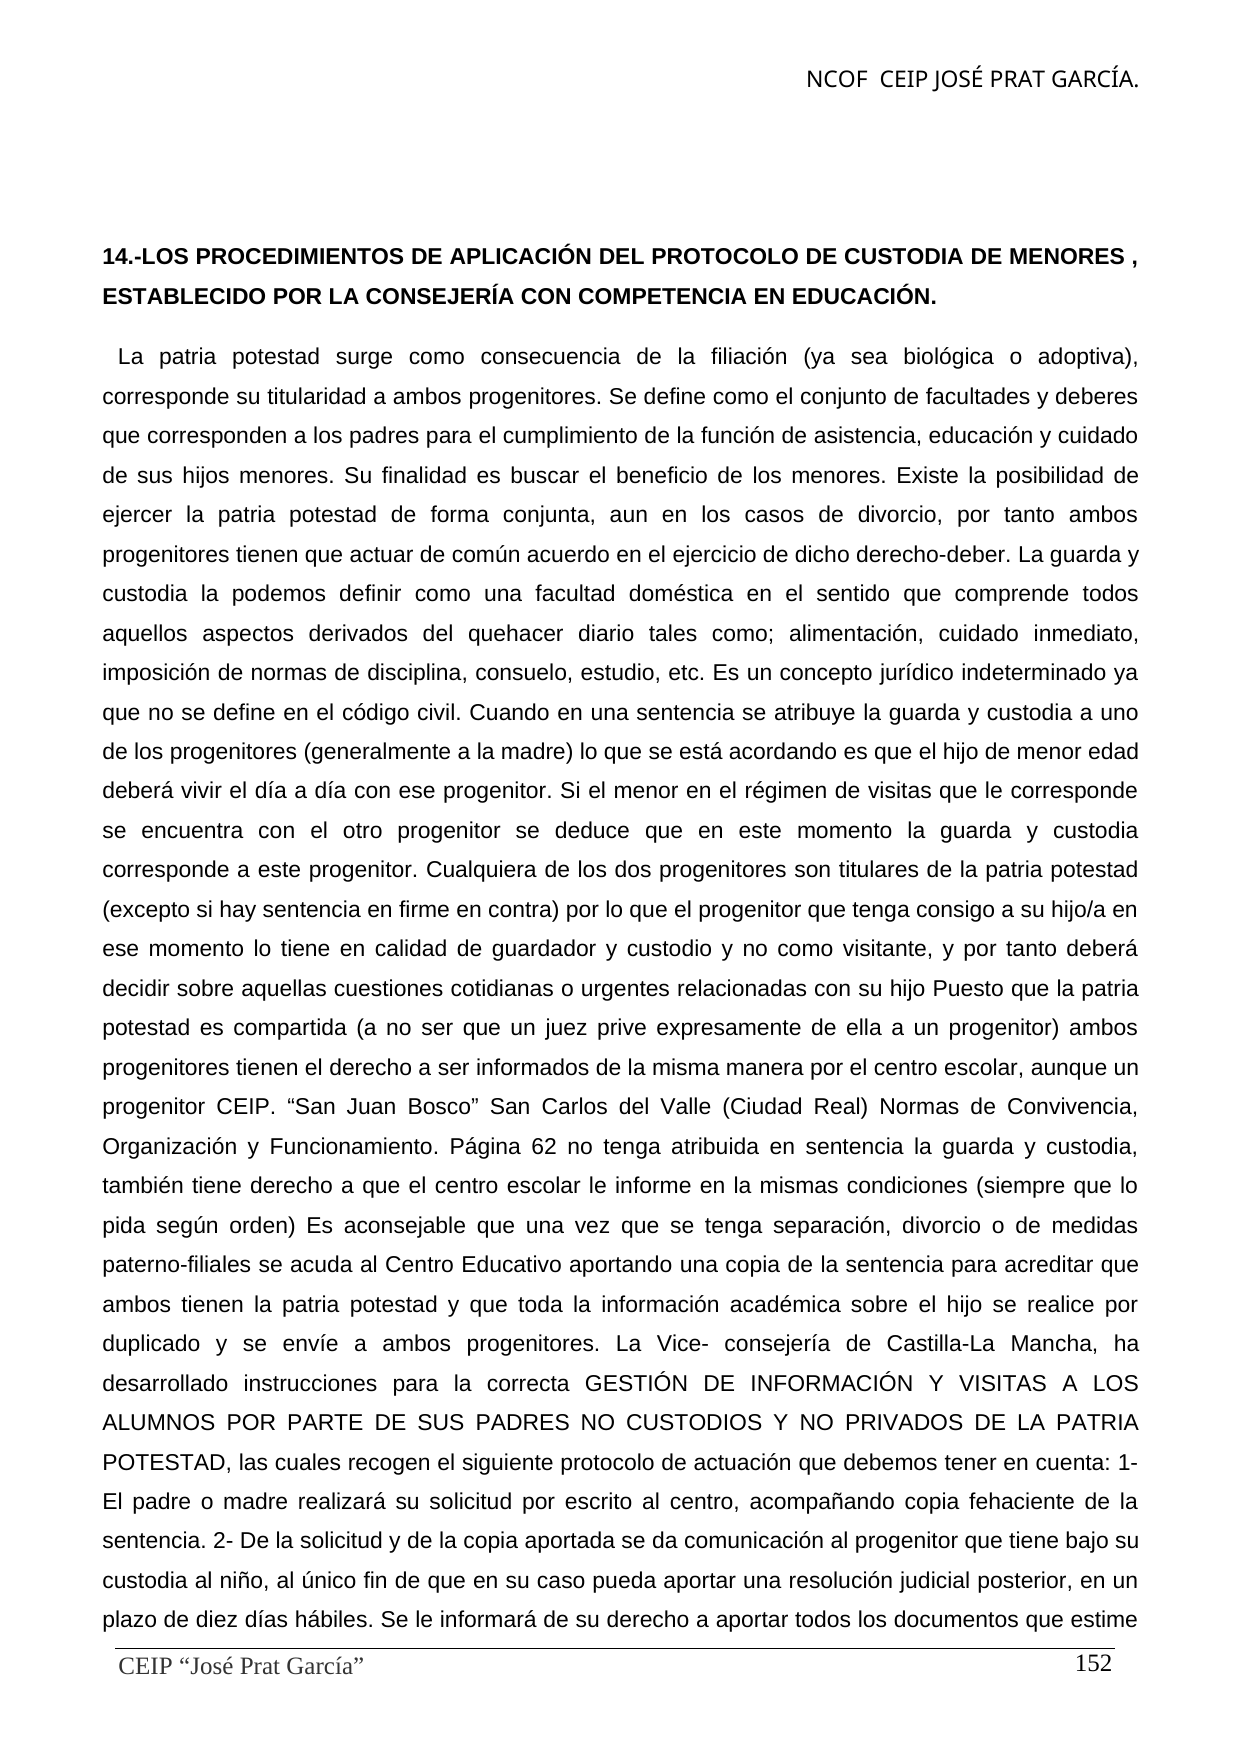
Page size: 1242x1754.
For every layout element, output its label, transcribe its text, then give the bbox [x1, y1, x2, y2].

text 14.-LOS PROCEDIMIENTOS DE APLICACIÓN DEL PROTOCOLO DE CUSTODIA DE MENORES , ESTABLECIDO POR LA CONSEJERÍA CON COMPETENCIA EN EDUCACIÓN. [102, 243, 1139, 309]
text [102, 343, 1139, 1633]
